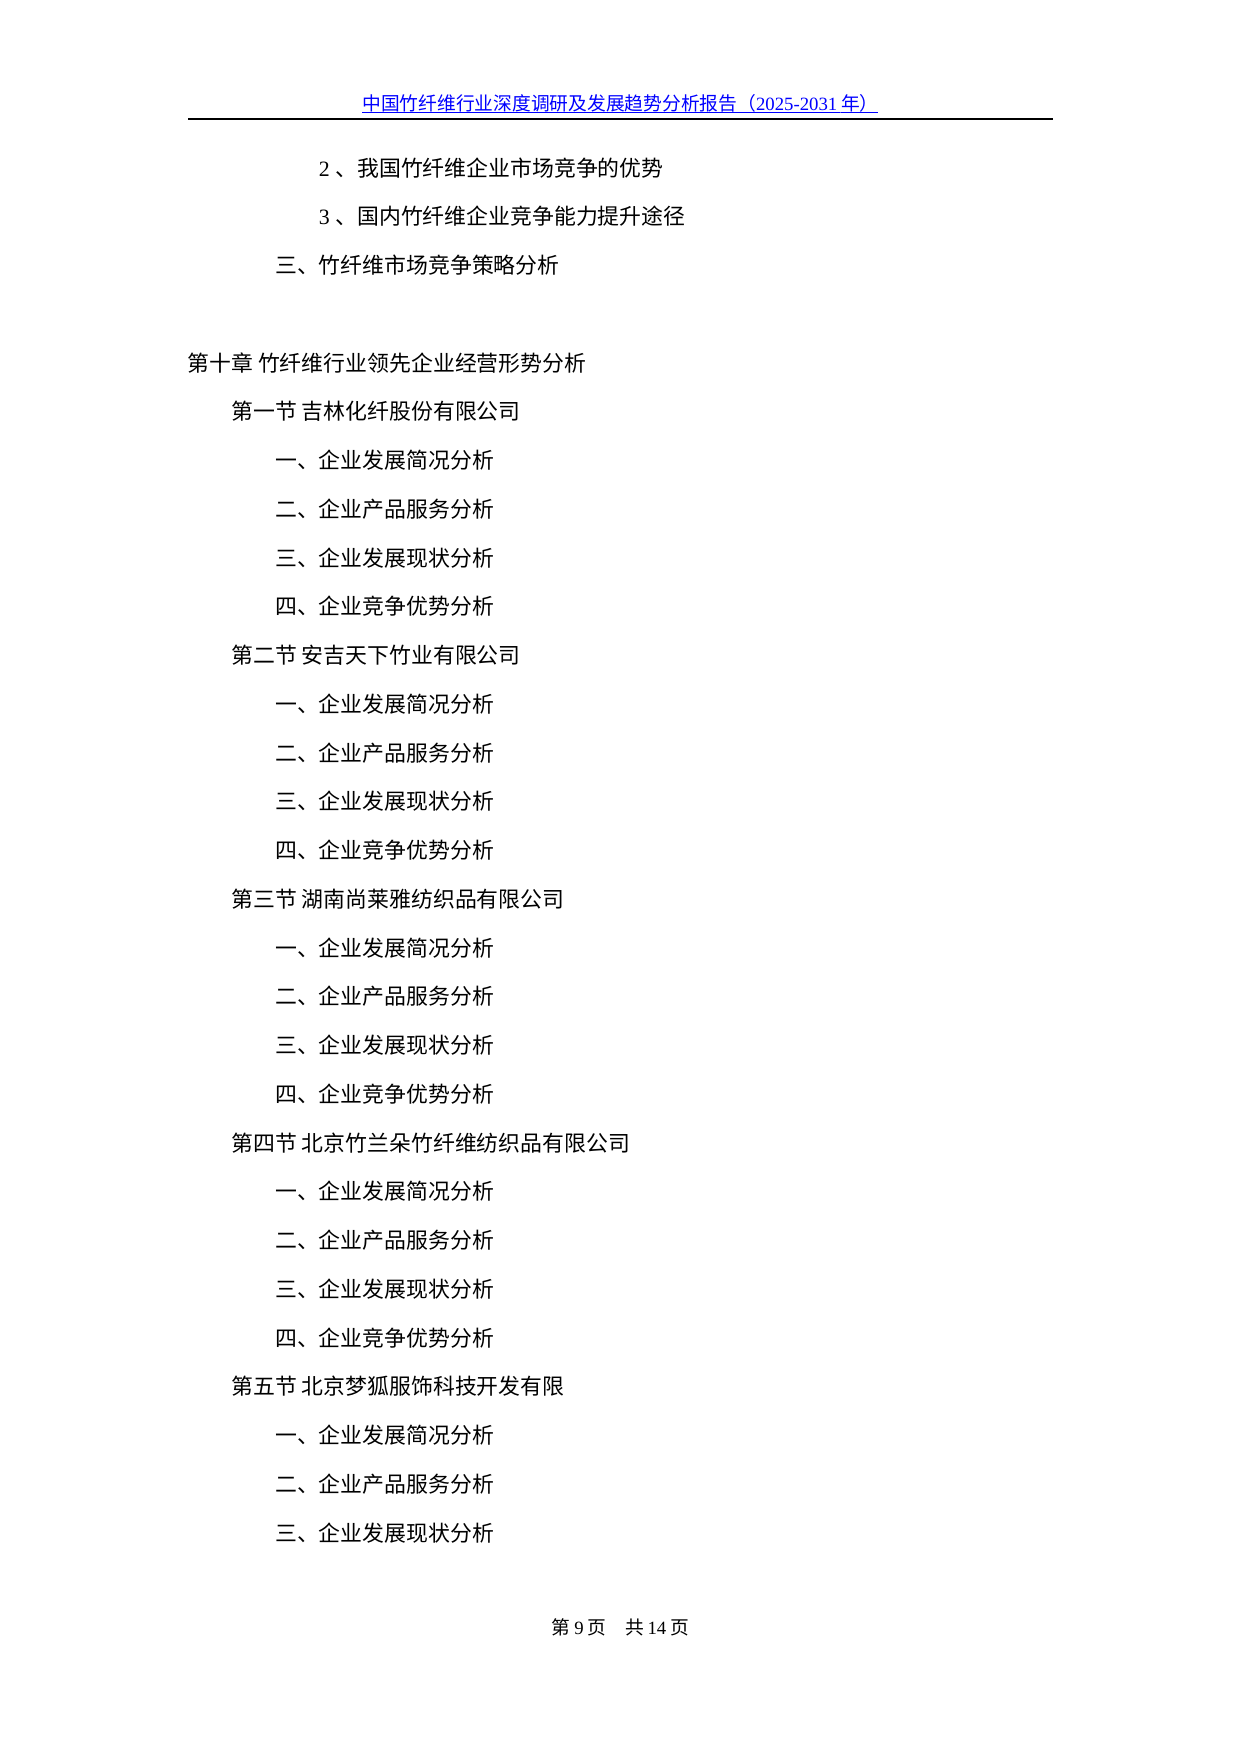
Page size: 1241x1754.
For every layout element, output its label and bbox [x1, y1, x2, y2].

text [187, 150, 1053, 1548]
